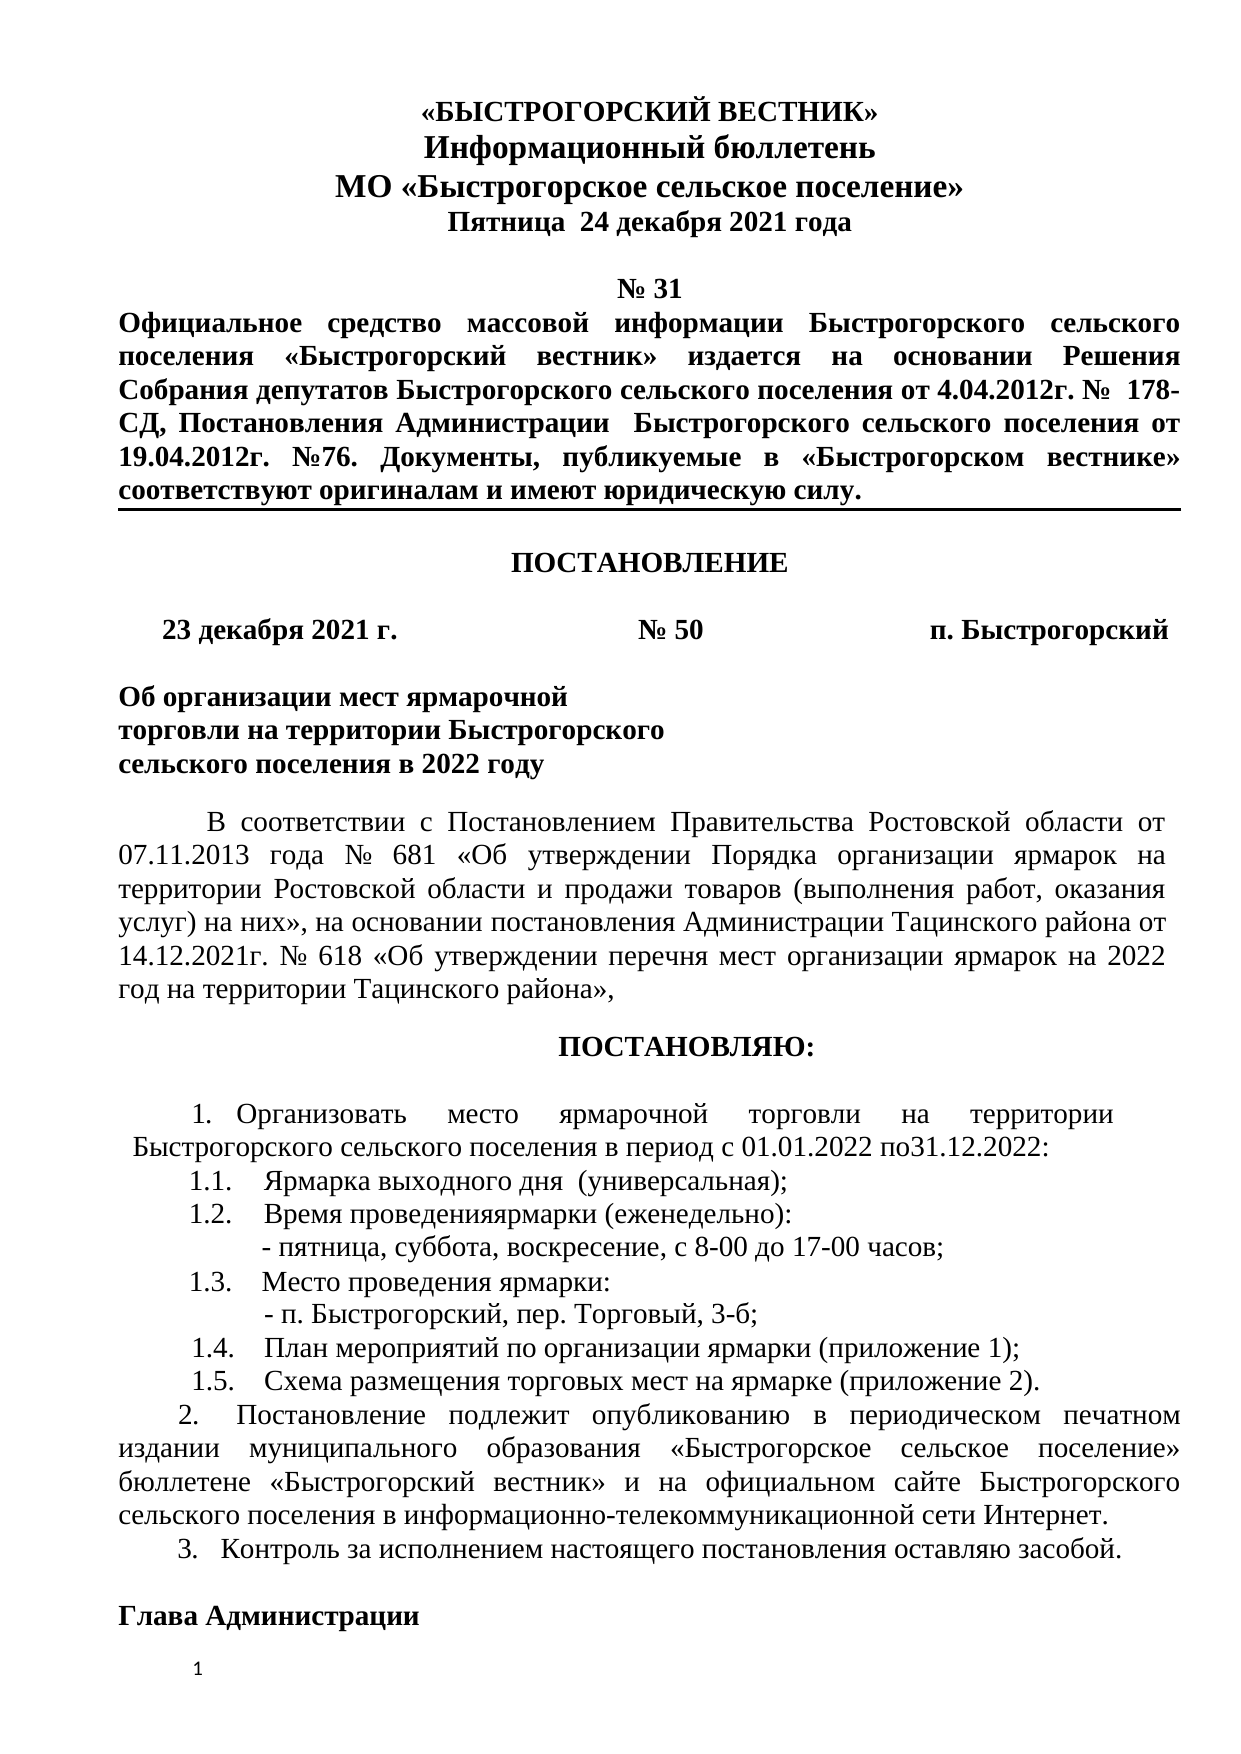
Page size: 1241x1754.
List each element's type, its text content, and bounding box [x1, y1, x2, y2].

text - п. Быстрогорский, пер. Торговый, 3-б; [191, 1297, 1181, 1331]
text 23 декабря 2021 г. № 50 п. Быстрогорский [118, 612, 1181, 645]
text торговли на территории Быстрогорского [118, 712, 1181, 746]
text - пятница, суббота, воскресение, с 8-00 до 17-00 часов; [188, 1230, 1181, 1263]
text Об организации мест ярмарочной [118, 679, 1181, 712]
list Ярмарка выходного дня (универсальная); [188, 1163, 1181, 1197]
text Глава Администрации [118, 1598, 1181, 1632]
text Информационный бюллетень МО «Быстрогорское сельское поселение» [118, 127, 1181, 204]
text 1.5. Схема размещения торговых мест на ярмарке (приложение 2). [191, 1364, 1181, 1397]
text ПОСТАНОВЛЯЮ: [118, 1029, 1181, 1062]
list Контроль за исполнением настоящего постановления оставляю засобой. [118, 1531, 1181, 1565]
text Пятница 24 декабря 2021 года [118, 204, 1181, 238]
list Постановление подлежит опубликованию в периодическом печатном издании муниципального образования «Быстрогорское сельское поселение» бюллетене «Быстрогорский вестник» и на официальном сайте Быстрогорского сельского поселения в информационно-телекоммуникационной сети Интернет. [118, 1397, 1181, 1531]
text Официальное средство массовой информации Быстрогорского сельского поселения «Быстрогорский вестник» издается на основании Решения Собрания депутатов Быстрогорского сельского поселения от 4.04.2012г. № 178-СД, Постановления Администрации Быстрогорского сельского поселения от 19.04.2012г. №76. Документы, публикуемые в «Быстрогорском вестнике» соответствуют оригиналам и имеют юридическую силу. [118, 305, 1181, 508]
text 1.4. План мероприятий по организации ярмарки (приложение 1); [191, 1331, 1181, 1364]
list Организовать место ярмарочной торговли на территории Быстрогорского сельского поселения в период с 01.01.2022 по31.12.2022: [132, 1096, 1114, 1163]
text № 31 [118, 271, 1181, 305]
text В соответствии с Постановлением Правительства Ростовской области от 07.11.2013 года № 681 «Об утверждении Порядка организации ярмарок на территории Ростовской области и продажи товаров (выполнения работ, оказания услуг) на них», на основании постановления Администрации Тацинского района от 14.12.2021г. № 618 «Об утверждении перечня мест организации ярмарок на 2022 год на территории Тацинского района», [118, 804, 1166, 1005]
text «БЫСТРОГОРСКИЙ ВЕСТНИК» [118, 94, 1181, 127]
text сельского поселения в 2022 году [118, 746, 1181, 779]
text ПОСТАНОВЛЕНИЕ [118, 545, 1181, 578]
text 1.3. Место проведения ярмарки: [188, 1264, 765, 1297]
list Время проведенияярмарки (еженедельно): [188, 1197, 1181, 1230]
